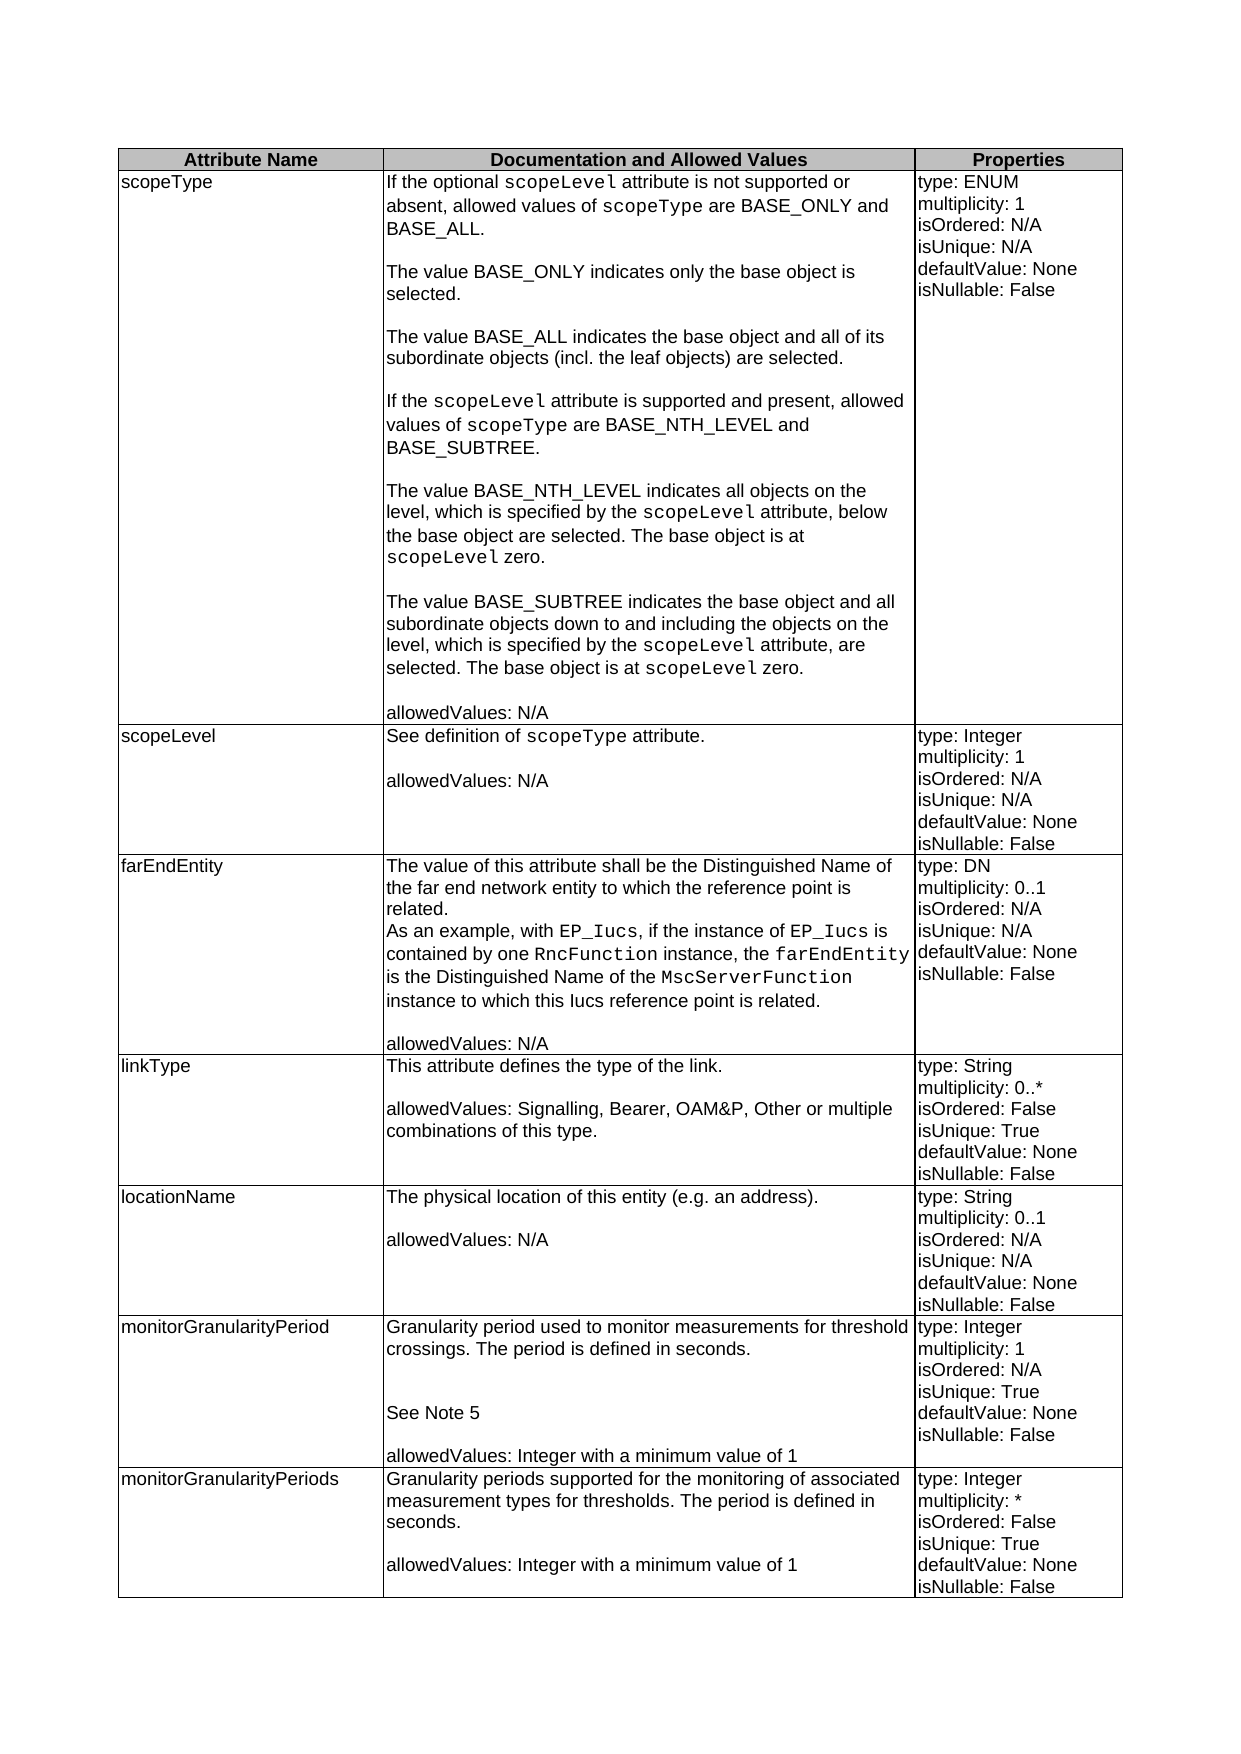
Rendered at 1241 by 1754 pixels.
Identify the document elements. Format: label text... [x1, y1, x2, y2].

table_cell Granularity period used to monitor measurements for threshold crossings. The period is defined in seconds. See Note 5 allowedValues: Integer with a minimum value of 1 [384, 1316, 914, 1467]
table_header Attribute Name [119, 149, 383, 170]
table_cell farEndEntity [119, 855, 383, 1054]
table_cell scopeLevel [119, 725, 383, 854]
table_cell type: Integer multiplicity: 1 isOrdered: N/A isUnique: N/A defaultValue: None isNullable: False [916, 725, 1122, 854]
table_cell type: DN multiplicity: 0..1 isOrdered: N/A isUnique: N/A defaultValue: None isNullable: False [916, 855, 1122, 1054]
table_cell type: ENUM multiplicity: 1 isOrdered: N/A isUnique: N/A defaultValue: None isNullable: False [916, 171, 1122, 723]
table_header Documentation and Allowed Values [384, 149, 914, 170]
table_cell type: Integer multiplicity: 1 isOrdered: N/A isUnique: True defaultValue: None isNullable: False [916, 1316, 1122, 1467]
table_cell If the optional scopeLevel attribute is not supported or absent, allowed values of scopeType are BASE_ONLY and BASE_ALL. The value BASE_ONLY indicates only the base object is selected. The value BASE_ALL indicates the base object and all of its subordinate objects (incl. the leaf objects) are selected. If the scopeLevel attribute is supported and present, allowed values of scopeType are BASE_NTH_LEVEL and BASE_SUBTREE. The value BASE_NTH_LEVEL indicates all objects on the level, which is specified by the scopeLevel attribute, below the base object are selected. The base object is at scopeLevel zero. The value BASE_SUBTREE indicates the base object and all subordinate objects down to and including the objects on the level, which is specified by the scopeLevel attribute, are selected. The base object is at scopeLevel zero. allowedValues: N/A [384, 171, 914, 723]
table_cell See definition of scopeType attribute. allowedValues: N/A [384, 725, 914, 854]
table_cell The physical location of this entity (e.g. an address). allowedValues: N/A [384, 1186, 914, 1315]
table_cell scopeType [119, 171, 383, 723]
table_cell type: String multiplicity: 0..1 isOrdered: N/A isUnique: N/A defaultValue: None isNullable: False [916, 1186, 1122, 1315]
table_cell monitorGranularityPeriods [119, 1468, 383, 1597]
table_cell monitorGranularityPeriod [119, 1316, 383, 1467]
table_cell The value of this attribute shall be the Distinguished Name of the far end network entity to which the reference point is related. As an example, with EP_Iucs, if the instance of EP_Iucs is contained by one RncFunction instance, the farEndEntity is the Distinguished Name of the MscServerFunction instance to which this Iucs reference point is related. allowedValues: N/A [384, 855, 914, 1054]
table_cell locationName [119, 1186, 383, 1315]
table_cell type: String multiplicity: 0..* isOrdered: False isUnique: True defaultValue: None isNullable: False [916, 1055, 1122, 1184]
table_cell This attribute defines the type of the link. allowedValues: Signalling, Bearer, OAM&P, Other or multiple combinations of this type. [384, 1055, 914, 1184]
table_cell Granularity periods supported for the monitoring of associated measurement types for thresholds. The period is defined in seconds. allowedValues: Integer with a minimum value of 1 [384, 1468, 914, 1597]
table_cell type: Integer multiplicity: * isOrdered: False isUnique: True defaultValue: None isNullable: False [916, 1468, 1122, 1597]
table_cell linkType [119, 1055, 383, 1184]
table_header Properties [916, 149, 1122, 170]
